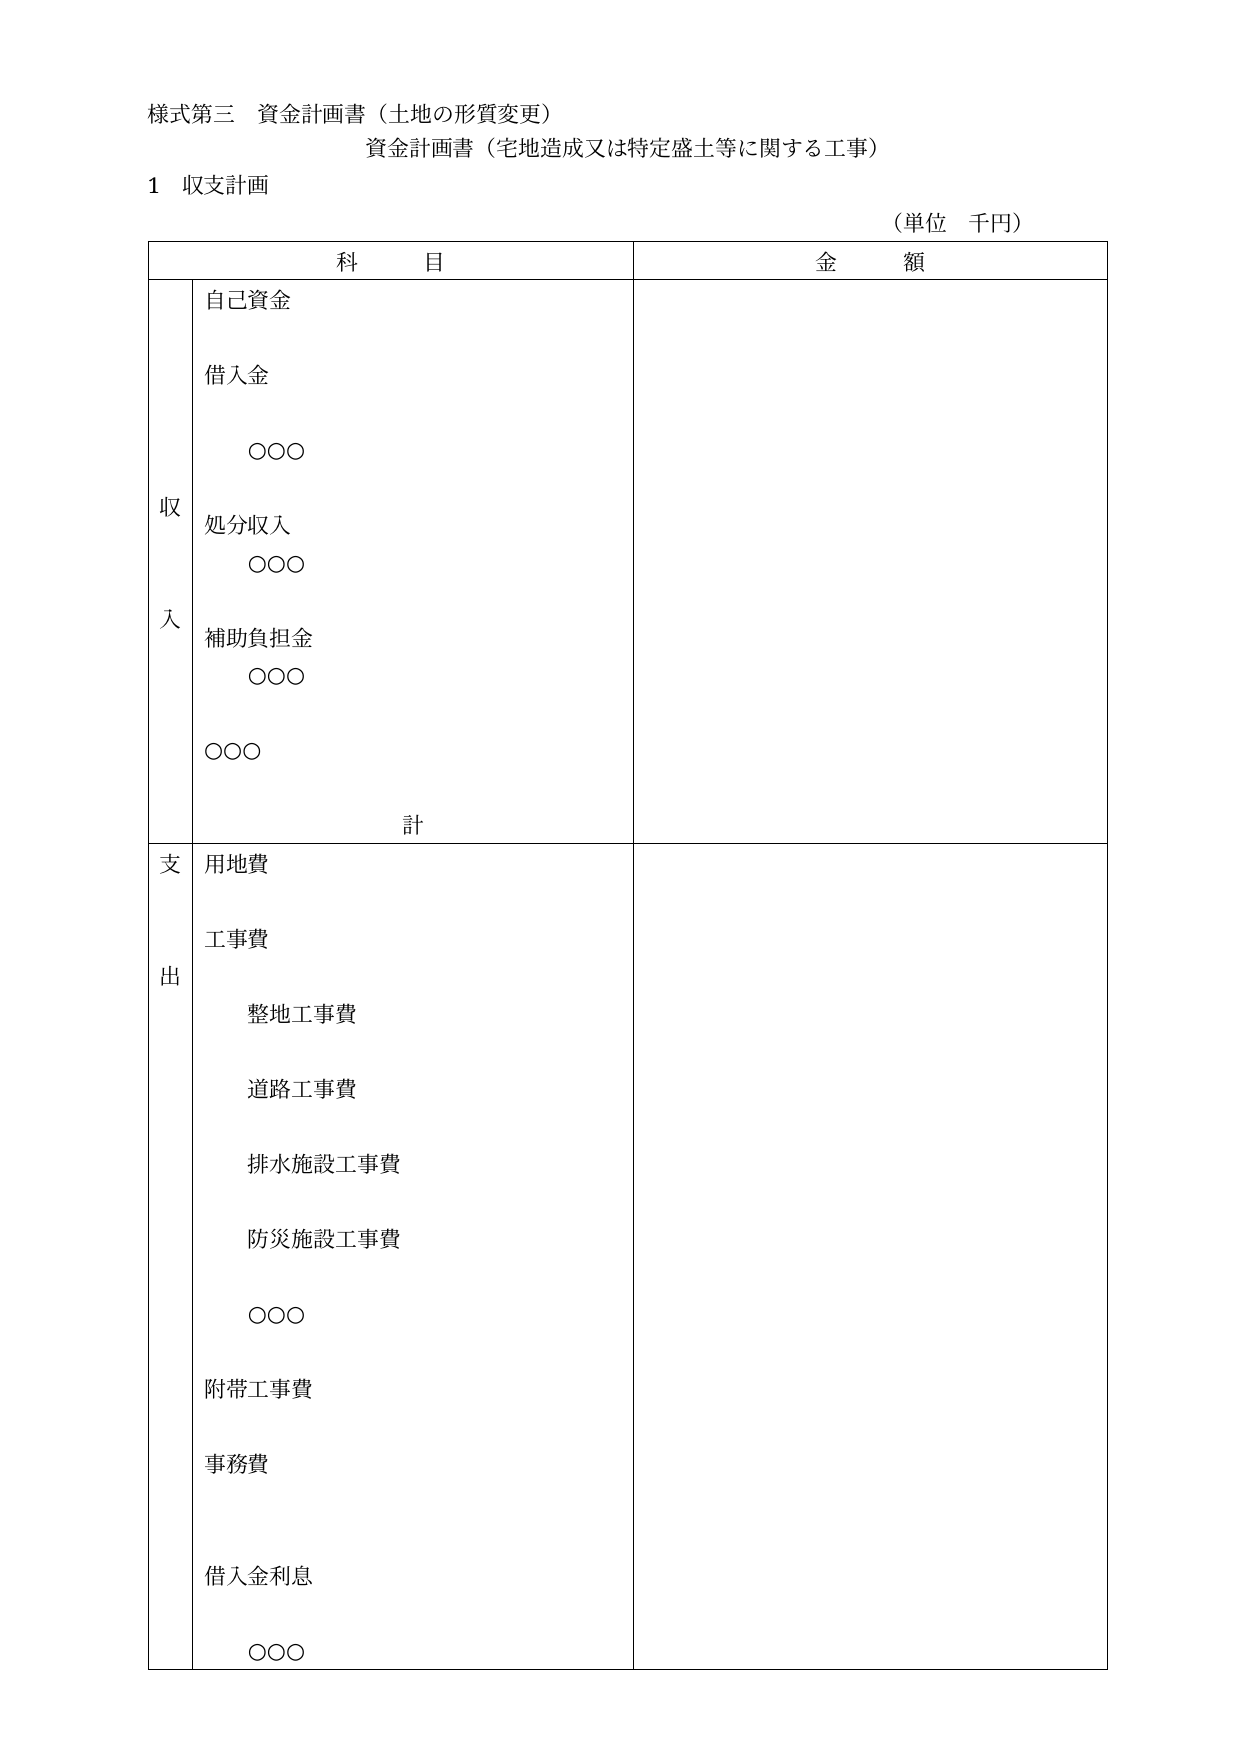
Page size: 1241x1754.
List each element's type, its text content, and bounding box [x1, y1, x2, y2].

text （単位 千円） [148, 203, 1034, 241]
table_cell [193, 844, 633, 1669]
text 様式第三 資金計画書（土地の形質変更） [148, 97, 1107, 128]
text 1 収支計画 [148, 166, 1107, 203]
table_cell 収 入 [149, 280, 192, 843]
text 資金計画書（宅地造成又は特定盛土等に関する工事） [148, 128, 1107, 166]
table_cell [634, 844, 1107, 1669]
table_cell 自己資金 借入金 ○○○ 処分収入 ○○○ 補助負担金 ○○○ ○○○ 計 [193, 280, 633, 843]
table_header 科 目 [149, 242, 633, 279]
table_cell [634, 280, 1107, 843]
table_header 金 額 [634, 242, 1107, 279]
table_cell 支 出 [149, 844, 192, 1669]
